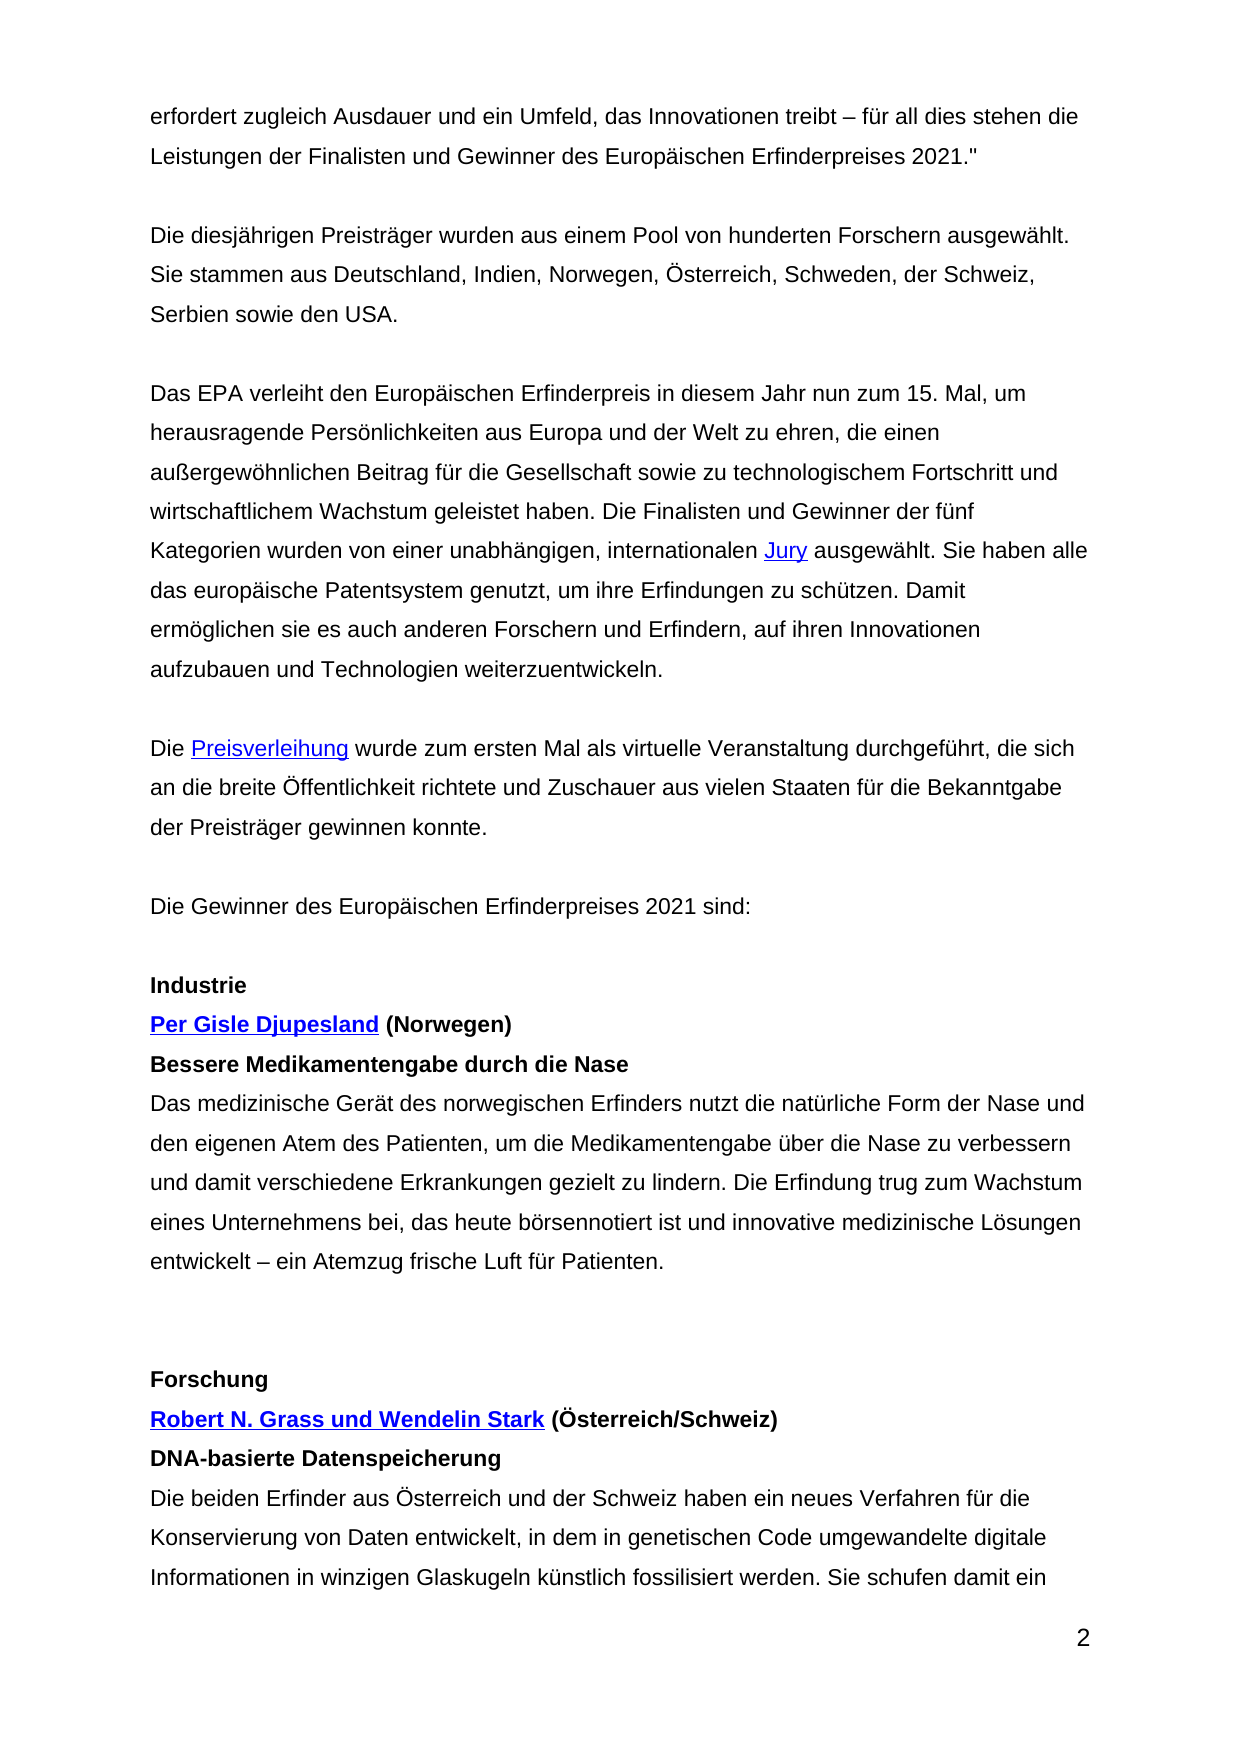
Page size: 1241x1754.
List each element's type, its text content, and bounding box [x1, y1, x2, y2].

text Industrie [150, 972, 1090, 998]
text Per Gisle Djupesland (Norwegen) [150, 1011, 1090, 1037]
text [150, 103, 1090, 169]
text Bessere Medikamentengabe durch die Nase [150, 1051, 1090, 1077]
text Die Gewinner des Europäischen Erfinderpreises 2021 sind: [150, 893, 1090, 919]
text Robert N. Grass und Wendelin Stark (Österreich/Schweiz) [150, 1406, 1090, 1432]
text Das EPA verleiht den Europäischen Erfinderpreis in diesem Jahr nun zum 15. Mal, um herausragende Persönlichkeiten aus Europa und der Welt zu ehren, die einen außergewöhnlichen Beitrag für die Gesellschaft sowie zu technologischem Fortschritt und wirtschaftlichem Wachstum geleistet haben. Die Finalisten und Gewinner der fünf Kategorien wurden von einer unabhängigen, internationalen Jury ausgewählt. Sie haben alle das europäische Patentsystem genutzt, um ihre Erfindungen zu schützen. Damit ermöglichen sie es auch anderen Forschern und Erfindern, auf ihren Innovationen aufzubauen und Technologien weiterzuentwickeln. [150, 379, 1090, 682]
text Das medizinische Gerät des norwegischen Erfinders nutzt die natürliche Form der Nase und den eigenen Atem des Patienten, um die Medikamentengabe über die Nase zu verbessern und damit verschiedene Erkrankungen gezielt zu lindern. Die Erfindung trug zum Wachstum eines Unternehmens bei, das heute börsennotiert ist und innovative medizinische Lösungen entwickelt – ein Atemzug frische Luft für Patienten. [150, 1090, 1090, 1274]
text Die diesjährigen Preisträger wurden aus einem Pool von hunderten Forschern ausgewählt. Sie stammen aus Deutschland, Indien, Norwegen, Österreich, Schweden, der Schweiz, Serbien sowie den USA. [150, 222, 1090, 327]
text Forschung [150, 1366, 1090, 1393]
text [150, 1485, 1090, 1590]
text DNA-basierte Datenspeicherung [150, 1445, 1090, 1472]
text Die Preisverleihung wurde zum ersten Mal als virtuelle Veranstaltung durchgeführt, die sich an die breite Öffentlichkeit richtete und Zuschauer aus vielen Staaten für die Bekanntgabe der Preisträger gewinnen konnte. [150, 735, 1090, 840]
